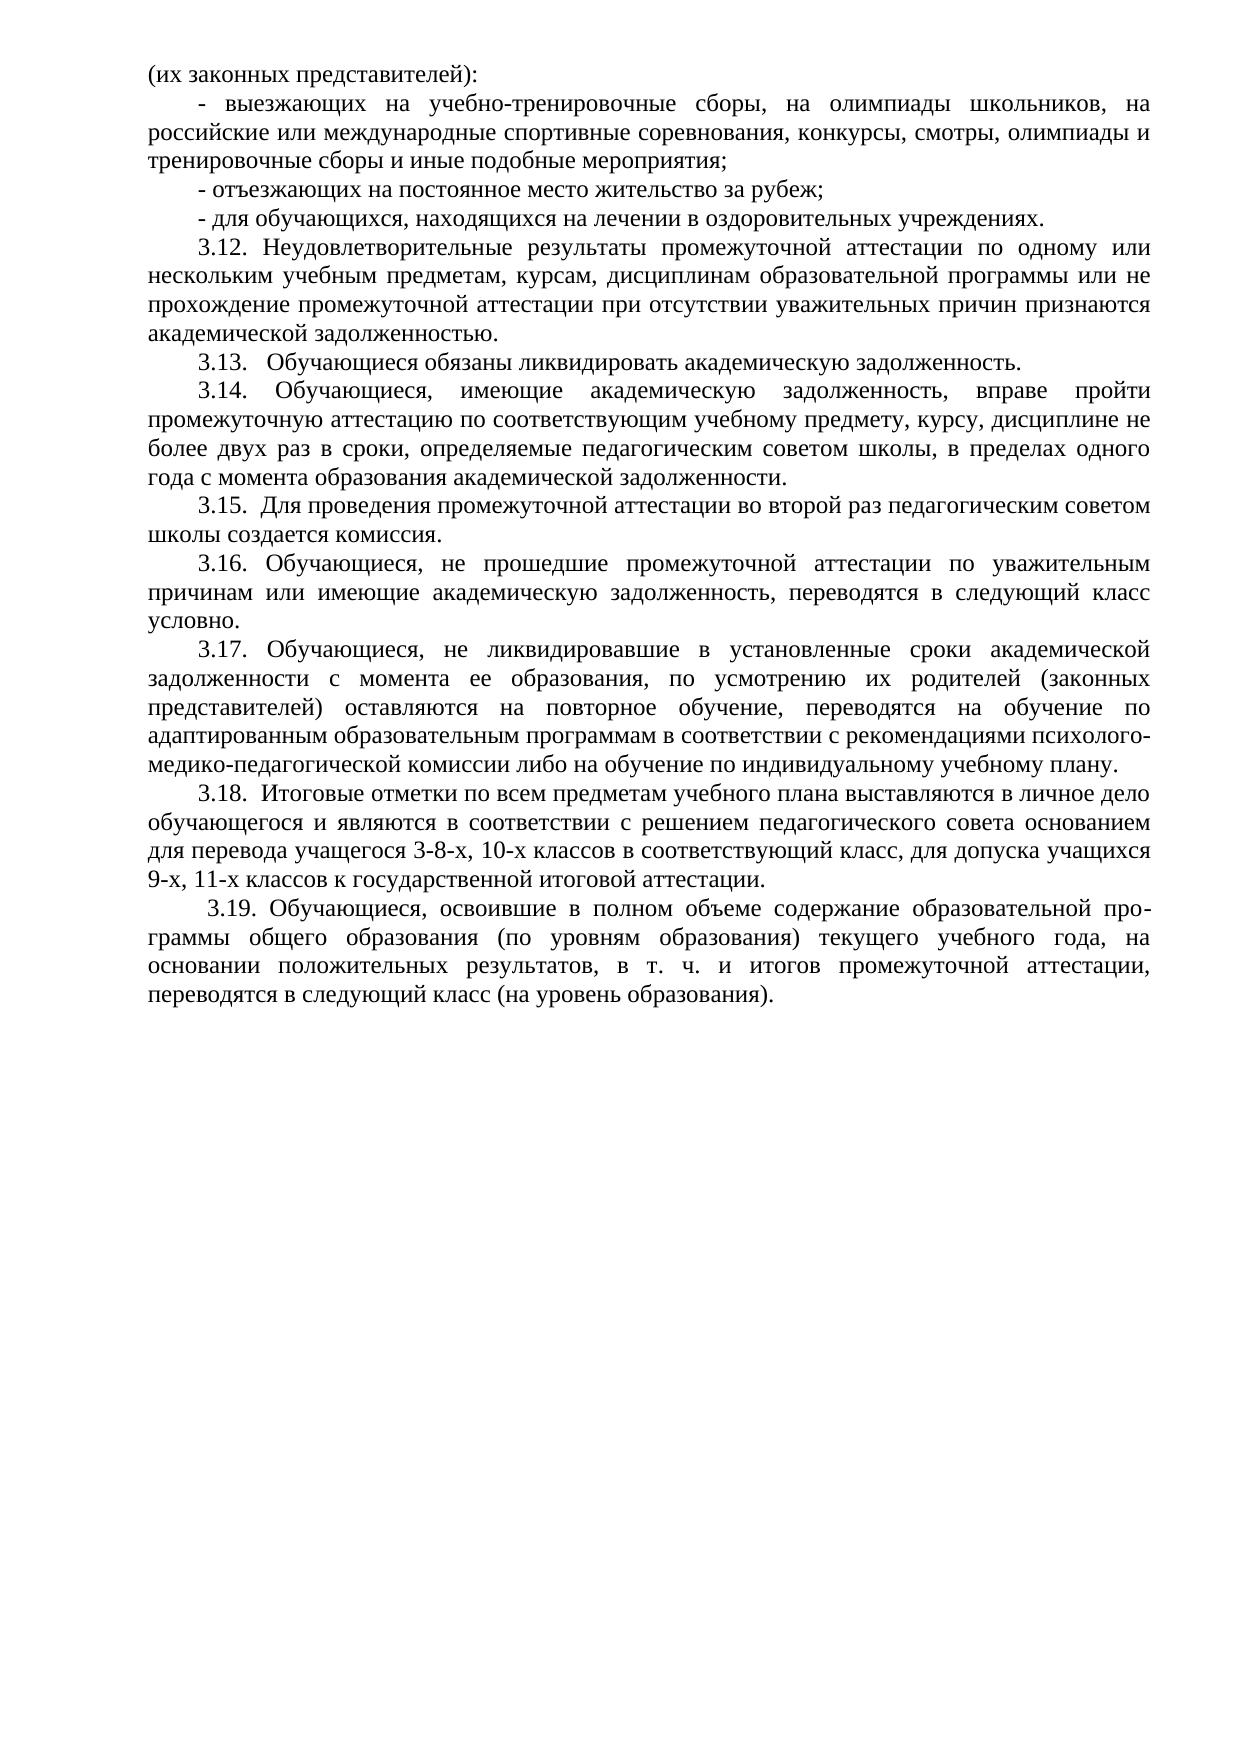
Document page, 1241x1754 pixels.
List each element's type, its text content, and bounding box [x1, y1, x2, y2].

text 3.17. Обучающиеся, не ликвидировавшие в установленные сроки академической задолженности с момента ее образования, по усмотрению их родителей (законных представителей) оставляются на повторное обучение, переводятся на обучение по адаптированным образовательным программам в соответствии с рекомендациями психолого-медико-педагогической комиссии либо на обучение по индивидуальному учебному плану. [148, 634, 1152, 778]
text 3.14. Обучающиеся, имеющие академическую задолженность, вправе пройти промежуточную аттестацию по соответствующим учебному предмету, курсу, дисциплине не более двух раз в сроки, определяемые педагогическим советом школы, в пределах одного года с момента образования академической задолженности. [148, 375, 1152, 490]
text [148, 59, 1152, 88]
text - выезжающих на учебно-тренировочные сборы, на олимпиады школьников, на российские или международные спортивные соревнования, конкурсы, смотры, олимпиады и тренировочные сборы и иные подобные мероприятия; [148, 88, 1152, 174]
text 3.15. Для проведения промежуточной аттестации во второй раз педагогическим советом школы создается комиссия. [148, 490, 1152, 548]
text 3.13. Обучающиеся обязаны ликвидировать академическую задолженность. [148, 347, 1152, 375]
text 3.16. Обучающиеся, не прошедшие промежуточной аттестации по уважительным причинам или имеющие академическую задолженность, переводятся в следующий класс условно. [148, 548, 1152, 634]
text 3.18. Итоговые отметки по всем предметам учебного плана выставляются в личное дело обучающегося и являются в соответствии с решением педагогического совета основанием для перевода учащегося 3-8-х, 10-х классов в соответствующий класс, для допуска учащихся 9-х, 11-х классов к государственной итоговой аттестации. [148, 778, 1152, 893]
text - отъезжающих на постоянное место жительство за рубеж; [148, 174, 1152, 203]
text - для обучающихся, находящихся на лечении в оздоровительных учреждениях. [148, 203, 1152, 232]
text 3.19. Обучающиеся, освоившие в полном объеме содержание образовательной программы общего образования (по уровням образования) текущего учебного года, на основании положительных результатов, в т. ч. и итогов промежуточной аттестации, переводятся в следующий класс (на уровень образования). [148, 893, 1152, 1008]
text 3.12. Неудовлетворительные результаты промежуточной аттестации по одному или нескольким учебным предметам, курсам, дисциплинам образовательной программы или не прохождение промежуточной аттестации при отсутствии уважительных причин признаются академической задолженностью. [148, 232, 1152, 347]
